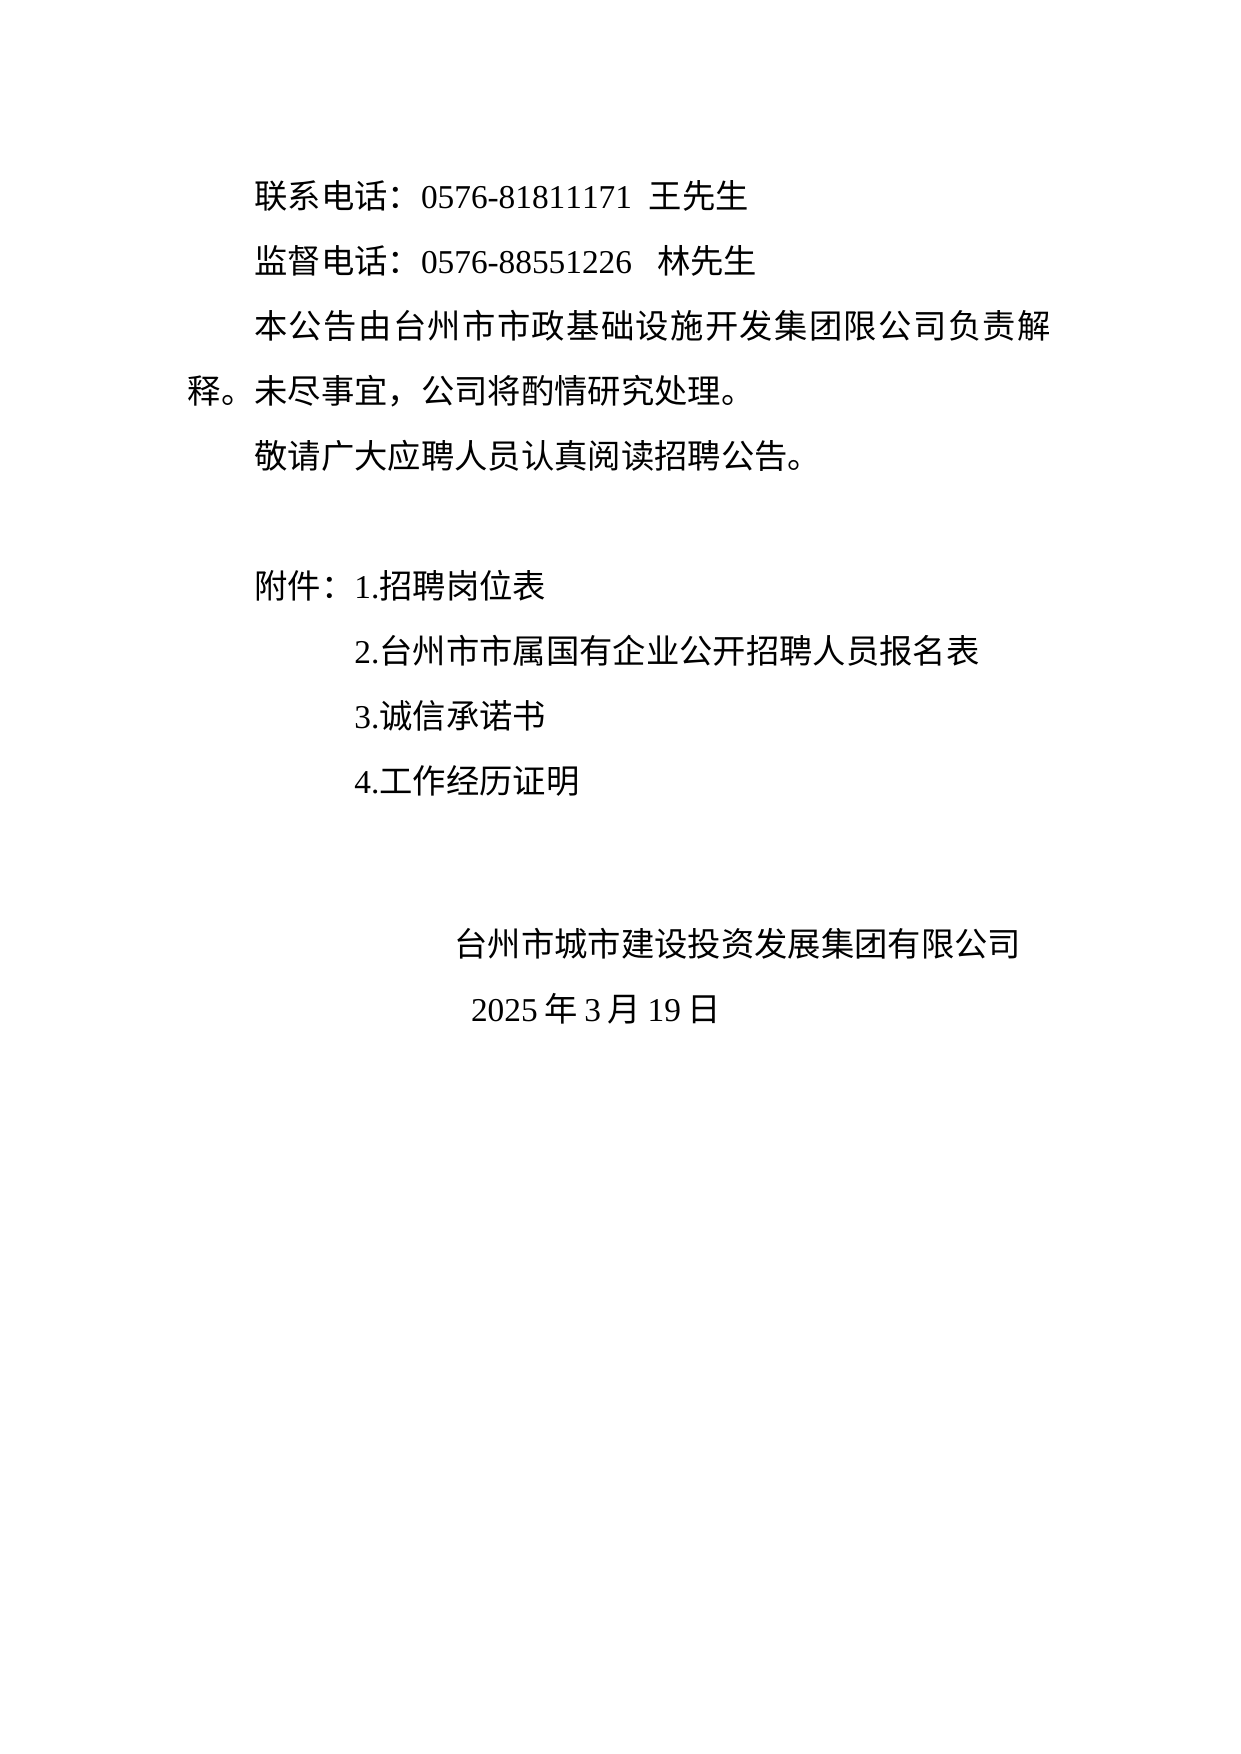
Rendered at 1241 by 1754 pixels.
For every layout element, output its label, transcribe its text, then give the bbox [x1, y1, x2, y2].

text 台州市城市建设投资发展集团有限公司 [187, 909, 1053, 974]
text 敬请广大应聘人员认真阅读招聘公告。 [187, 422, 1053, 487]
text 本公告由台州市市政基础设施开发集团限公司负责解释。未尽事宜，公司将酌情研究处理。 [187, 292, 1053, 422]
text 附件：1.招聘岗位表 [187, 552, 1053, 617]
text 2025年3月19日 [187, 974, 1053, 1039]
text 监督电话：0576-88551226 林先生 [187, 227, 1053, 292]
text 2.台州市市属国有企业公开招聘人员报名表 [187, 617, 1053, 682]
text 4.工作经历证明 [187, 747, 1053, 812]
text 联系电话：0576-81811171 王先生 [187, 162, 1053, 227]
text 3.诚信承诺书 [187, 682, 1053, 747]
